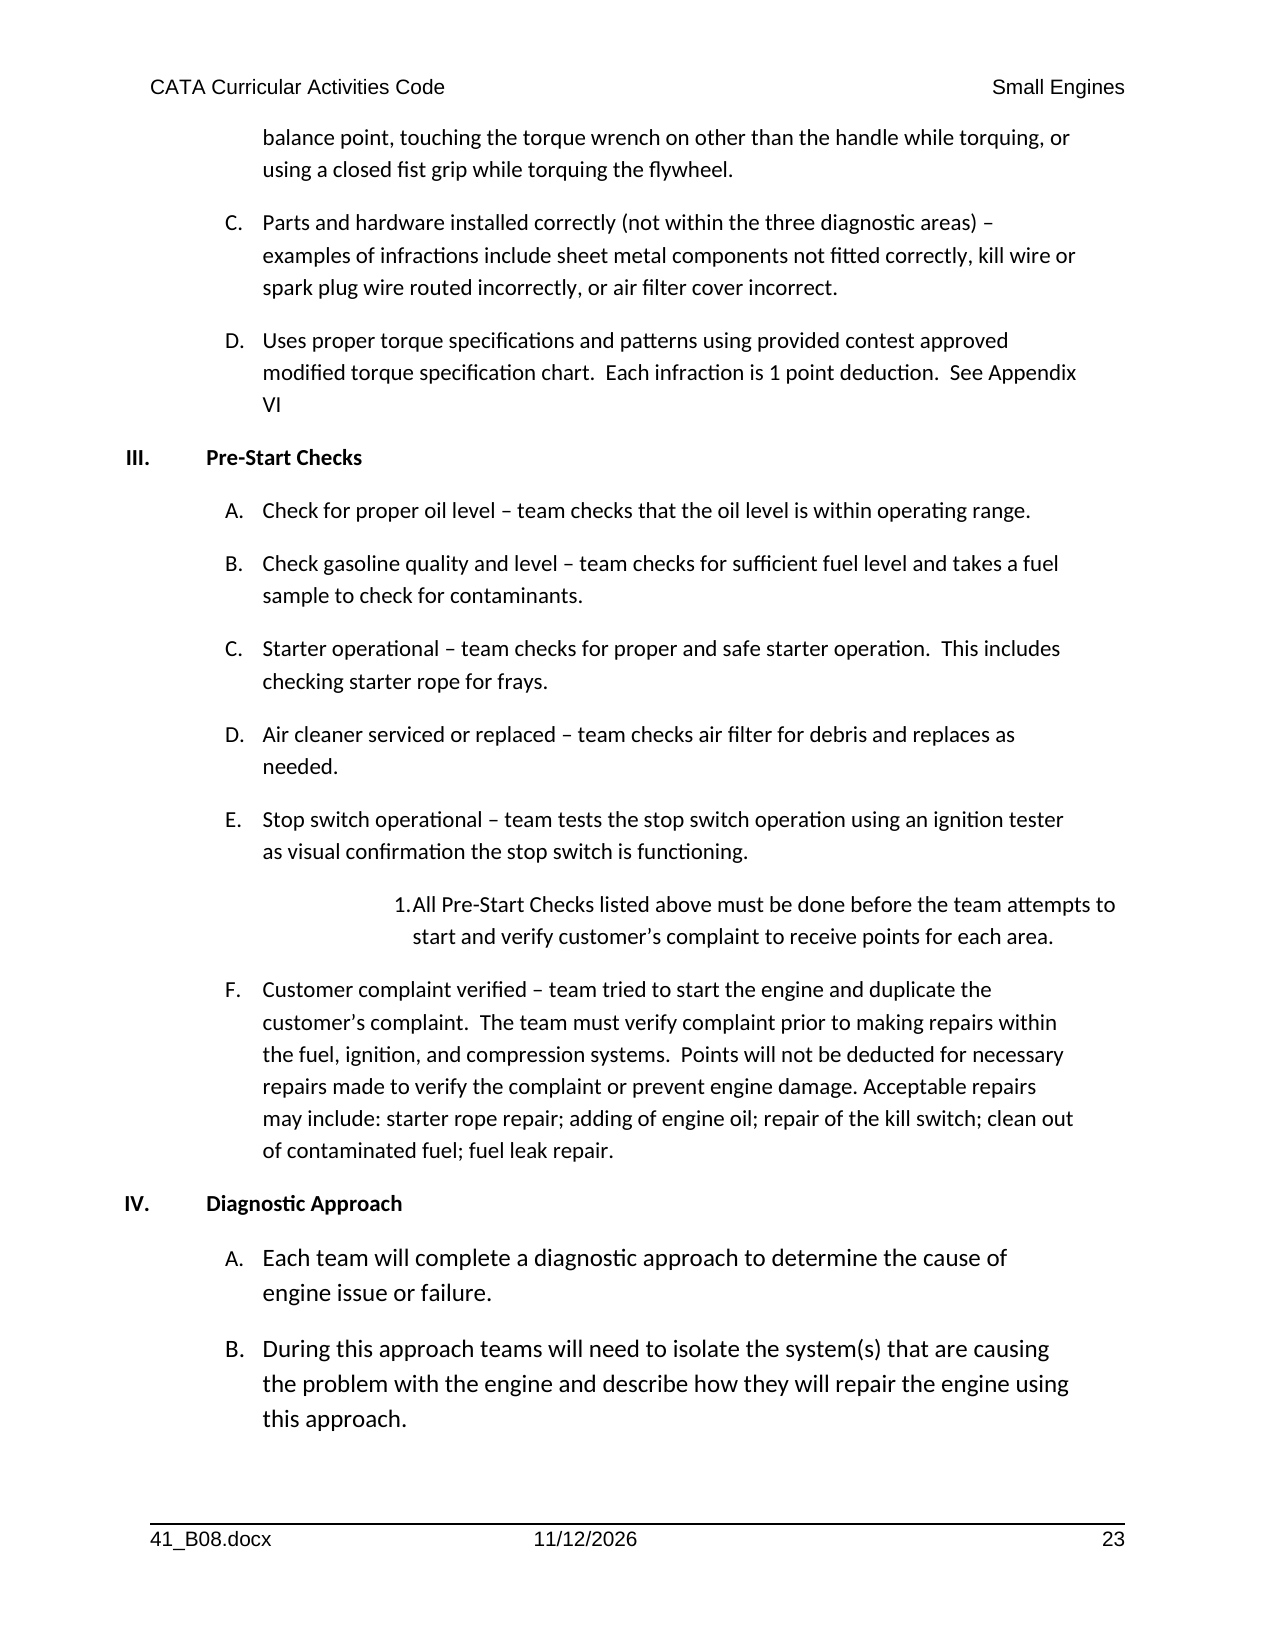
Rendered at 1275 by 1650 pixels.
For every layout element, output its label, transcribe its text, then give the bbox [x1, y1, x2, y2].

list Diagnostic Approach [150, 1189, 1080, 1217]
list Air cleaner serviced or replaced – team checks air filter for debris and replaces as needed. [225, 720, 1080, 780]
list During this approach teams will need to isolate the system(s) that are causing the problem with the engine and describe how they will repair the engine using this approach. [225, 1333, 1080, 1434]
list Parts and hardware installed correctly (not within the three diagnostic areas) – examples of infractions include sheet metal components not fitted correctly, kill wire or spark plug wire routed incorrectly, or air filter cover incorrect. [225, 208, 1080, 301]
list Starter operational – team checks for proper and safe starter operation. This includes checking starter rope for frays. [225, 634, 1080, 695]
list Stop switch operational – team tests the stop switch operation using an ignition tester as visual confirmation the stop switch is functioning. [225, 805, 1080, 865]
list Customer complaint verified – team tried to start the engine and duplicate the customer’s complaint. The team must verify complaint prior to making repairs within the fuel, ignition, and compression systems. Points will not be deducted for necessary repairs made to verify the complaint or prevent engine damage. Acceptable repairs may include: starter rope repair; adding of engine oil; repair of the kill switch; clean out of contaminated fuel; fuel leak repair. [225, 975, 1080, 1164]
list Uses proper torque specifications and patterns using provided contest approved modified torque specification chart. Each infraction is 1 point deduction. See Appendix VI [225, 326, 1080, 418]
list Each team will complete a diagnostic approach to determine the cause of engine issue or failure. [225, 1242, 1080, 1308]
list Pre-Start Checks [150, 443, 1080, 471]
list Check gasoline quality and level – team checks for sufficient fuel level and takes a fuel sample to check for contaminants. [225, 549, 1080, 609]
list Check for proper oil level – team checks that the oil level is within operating range. [225, 496, 1080, 524]
list All Pre-Start Checks listed above must be done before the team attempts to start and verify customer’s complaint to receive points for each area. [394, 890, 1125, 950]
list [225, 123, 1080, 183]
